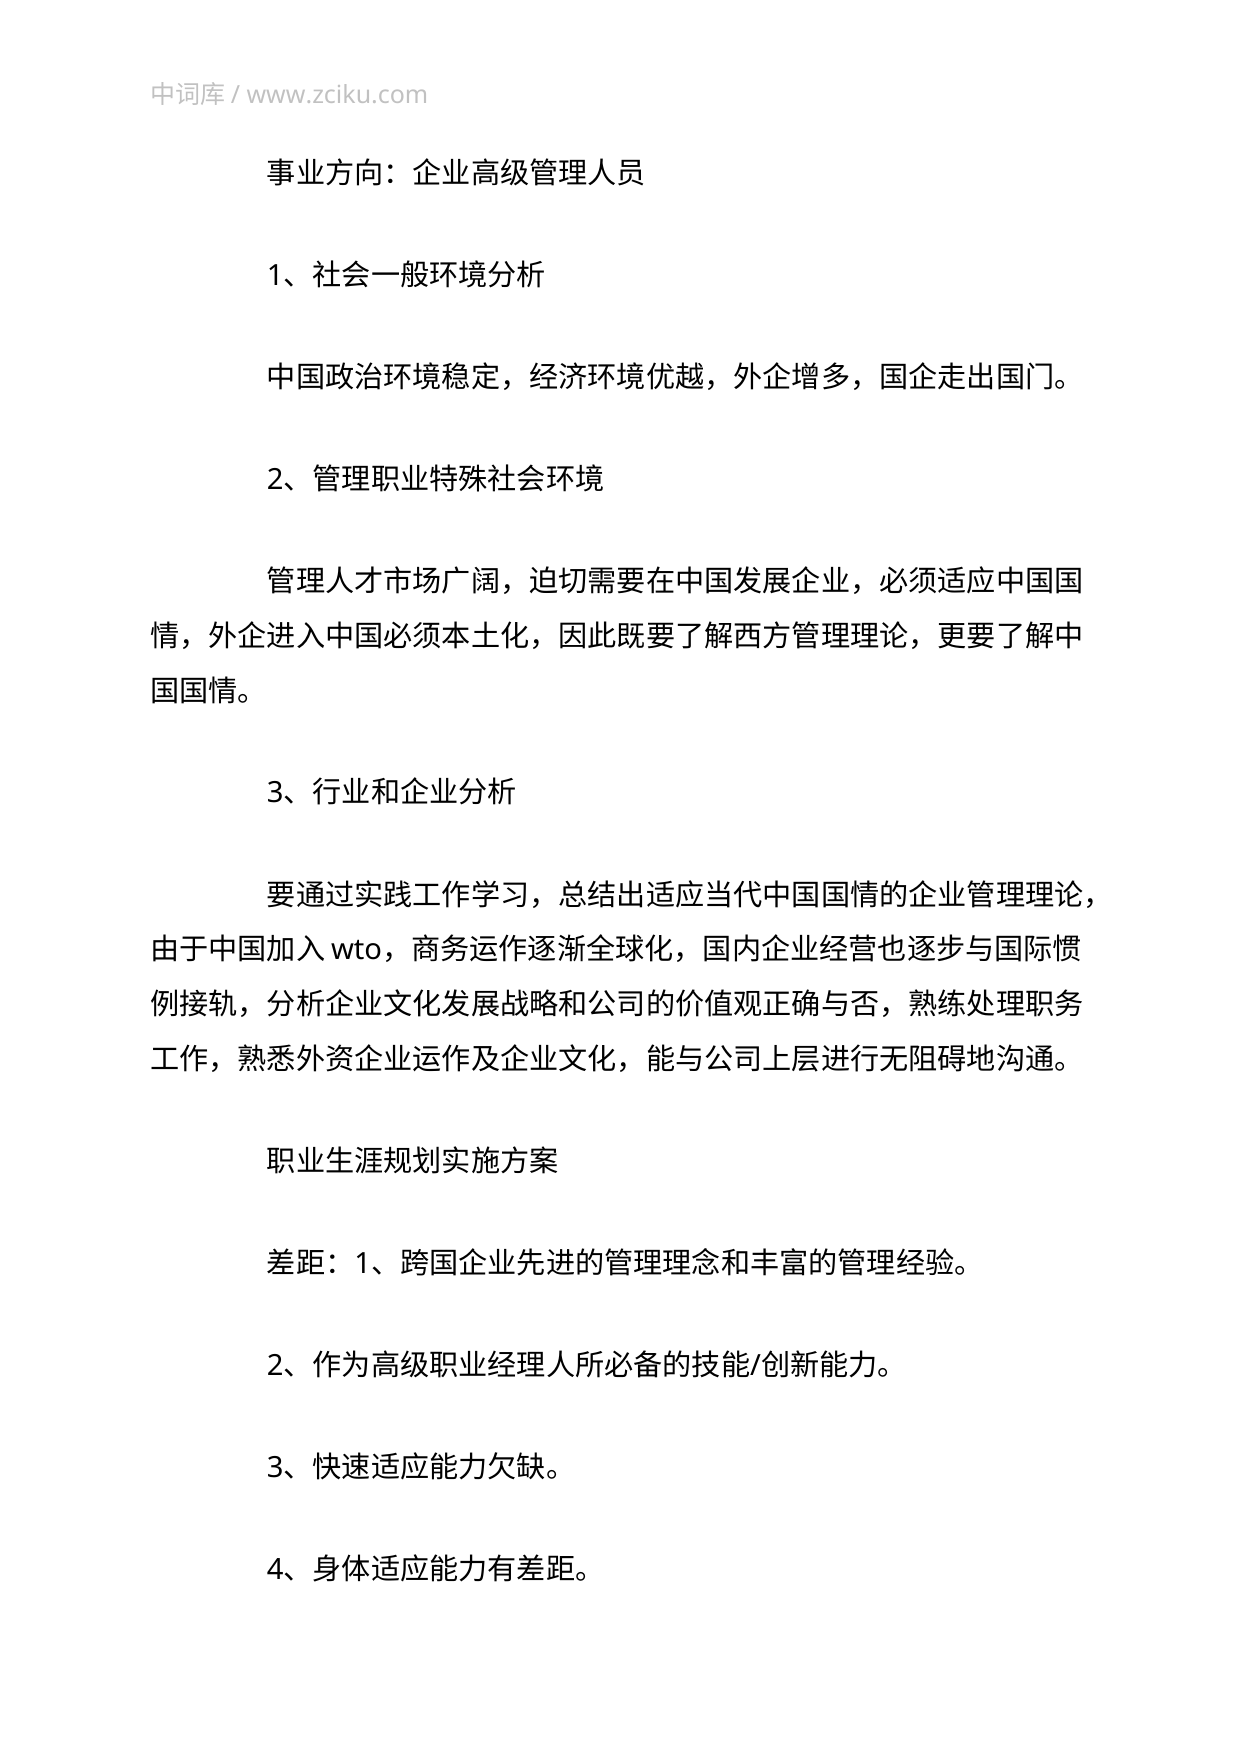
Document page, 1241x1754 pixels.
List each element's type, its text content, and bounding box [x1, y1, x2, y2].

text 3、快速适应能力欠缺。 [150, 1443, 1090, 1486]
text 要通过实践工作学习，总结出适应当代中国国情的企业管理理论，由于中国加入wto，商务运作逐渐全球化，国内企业经营也逐步与国际惯例接轨，分析企业文化发展战略和公司的价值观正确与否，熟练处理职务工作，熟悉外资企业运作及企业文化，能与公司上层进行无阻碍地沟通。 [150, 871, 1090, 1078]
text 4、身体适应能力有差距。 [150, 1545, 1090, 1588]
text 2、管理职业特殊社会环境 [150, 456, 1090, 498]
text 职业生涯规划实施方案 [150, 1138, 1090, 1180]
text 2、作为高级职业经理人所必备的技能/创新能力。 [150, 1341, 1090, 1384]
text 管理人才市场广阔，迫切需要在中国发展企业，必须适应中国国情，外企进入中国必须本土化，因此既要了解西方管理理论，更要了解中国国情。 [150, 557, 1090, 709]
text 1、社会一般环境分析 [150, 252, 1090, 294]
text 差距：1、跨国企业先进的管理理念和丰富的管理经验。 [150, 1239, 1090, 1282]
text 3、行业和企业分析 [150, 769, 1090, 811]
text 事业方向：企业高级管理人员 [150, 150, 1090, 192]
text 中国政治环境稳定，经济环境优越，外企增多，国企走出国门。 [150, 354, 1090, 396]
